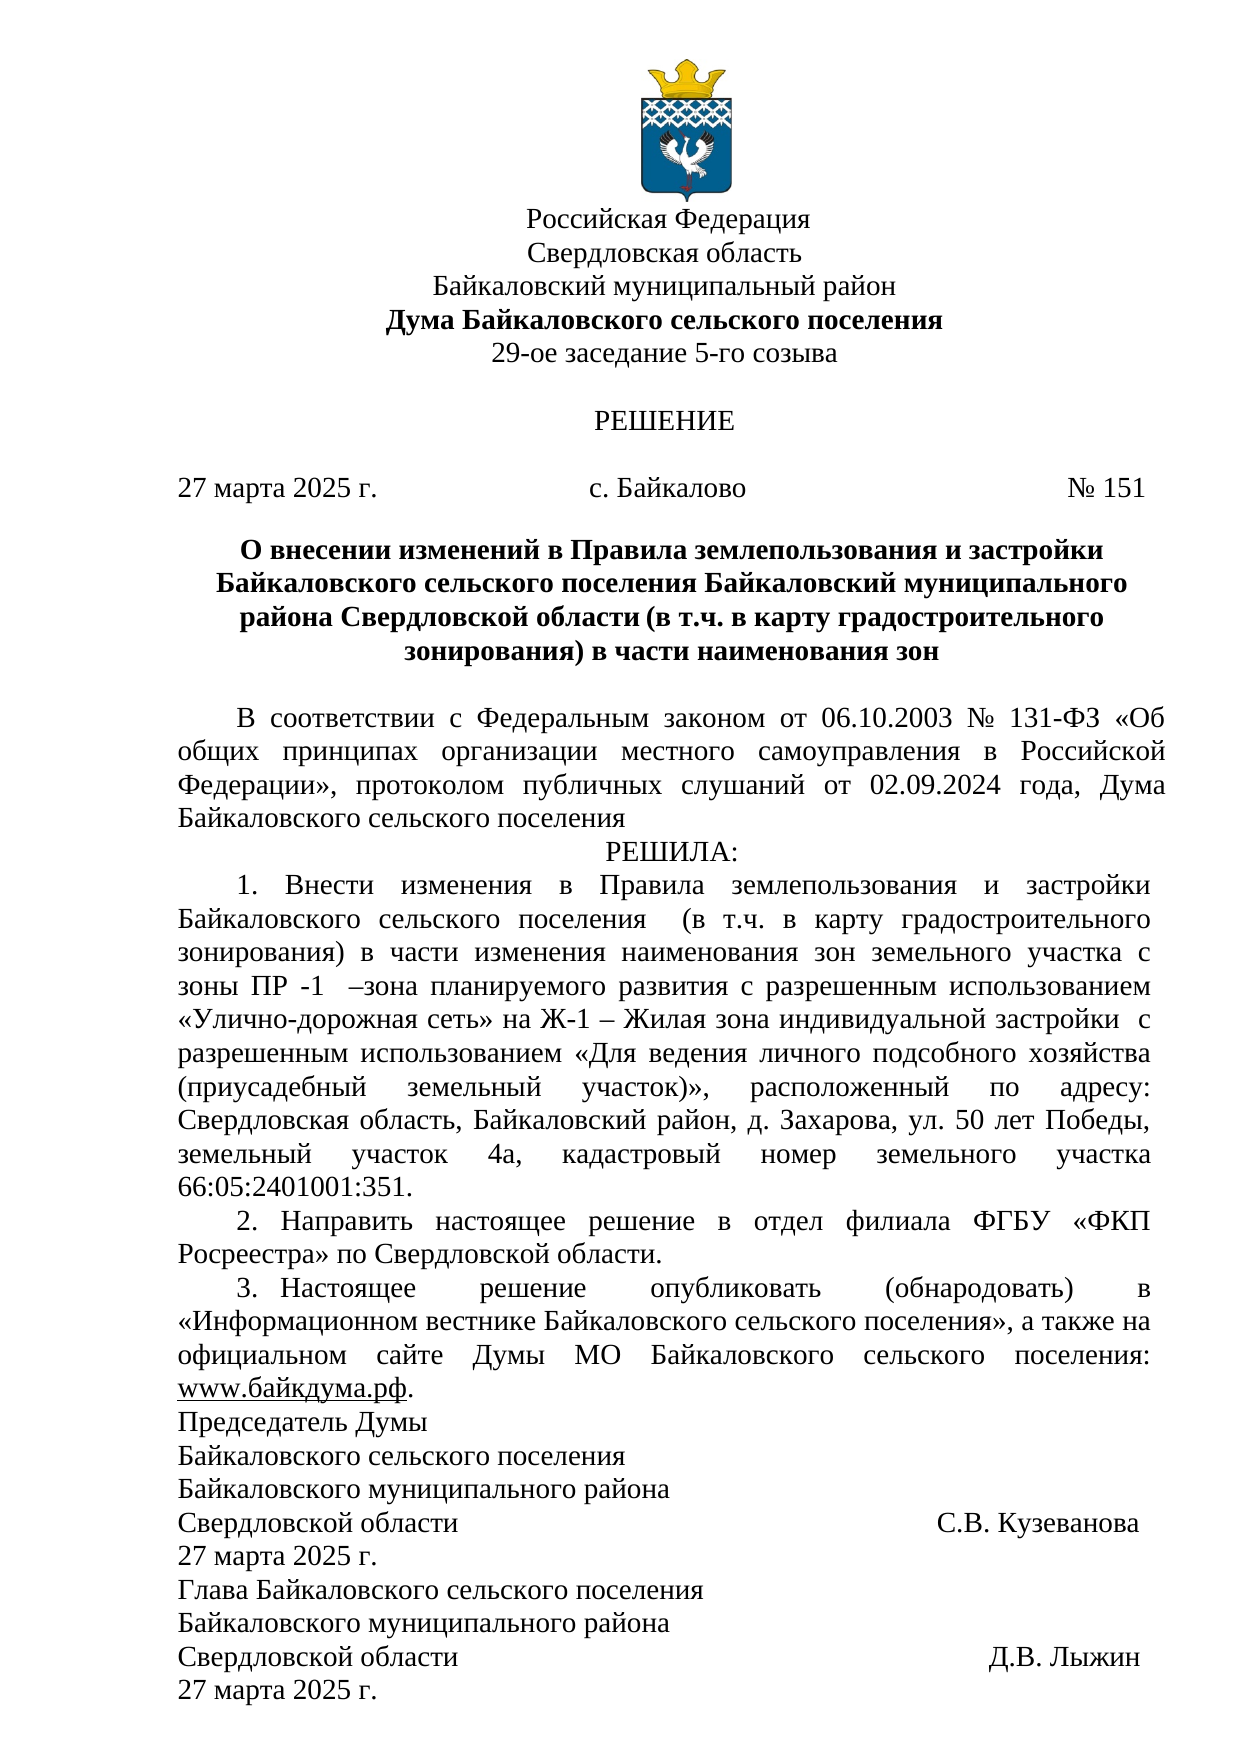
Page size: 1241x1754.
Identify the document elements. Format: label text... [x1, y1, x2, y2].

text 2. Направить настоящее решение в отдел филиала ФГБУ «ФКП Росреестра» по Свердловской области. [177, 1203, 1152, 1270]
text РЕШЕНИЕ [177, 403, 1152, 436]
text 3. Настоящее решение опубликовать (обнародовать) в «Информационном вестнике Байкаловского сельского поселения», а также на официальном сайте Думы МО Байкаловского сельского поселения: www.байкдума.рф. [177, 1270, 1152, 1404]
text Глава Байкаловского сельского поселения [177, 1572, 1152, 1605]
text Российская Федерация [177, 201, 1152, 235]
text Байкаловского сельского поселения [177, 1438, 1152, 1471]
text О внесении изменений в Правила землепользования и застройки Байкаловского сельского поселения Байкаловский муниципального района Свердловской области (в т.ч. в карту градостроительного зонирования) в части наименования зон [177, 532, 1166, 666]
text Байкаловского муниципального района [177, 1471, 1152, 1505]
text Байкаловского муниципального района [177, 1605, 1152, 1639]
text Байкаловский муниципальный район [177, 268, 1152, 302]
text 27 марта 2025 г. [177, 1672, 1152, 1706]
text В соответствии с Федеральным законом от 06.10.2003 № 131-ФЗ «Об общих принципах организации местного самоуправления в Российской Федерации», протоколом публичных слушаний от 02.09.2024 года, Дума Байкаловского сельского поселения [177, 700, 1166, 834]
text 29-ое заседание 5-го созыва [177, 336, 1152, 369]
text Председатель Думы [177, 1404, 1152, 1438]
text РЕШИЛА: [177, 834, 1166, 867]
text 27 марта 2025 г. с. Байкалово № 151 [177, 470, 1152, 503]
text 27 марта 2025 г. [177, 1538, 1152, 1572]
text Свердловской области Д.В. Лыжин [177, 1639, 1152, 1672]
text Дума Байкаловского сельского поселения [177, 302, 1152, 336]
text Свердловской области С.В. Кузеванова [177, 1505, 1152, 1538]
text Свердловская область [177, 235, 1152, 268]
picture [641, 59, 732, 202]
text 1. Внести изменения в Правила землепользования и застройки Байкаловского сельского поселения (в т.ч. в карту градостроительного зонирования) в части изменения наименования зон земельного участка с зоны ПР -1 –зона планируемого развития с разрешенным использованием «Улично-дорожная сеть» на Ж-1 – Жилая зона индивидуальной застройки с разрешенным использованием «Для ведения личного подсобного хозяйства (приусадебный земельный участок)», расположенный по адресу: Свердловская область, Байкаловский район, д. Захарова, ул. 50 лет Победы, земельный участок 4а, кадастровый номер земельного участка 66:05:2401001:351. [177, 867, 1152, 1203]
